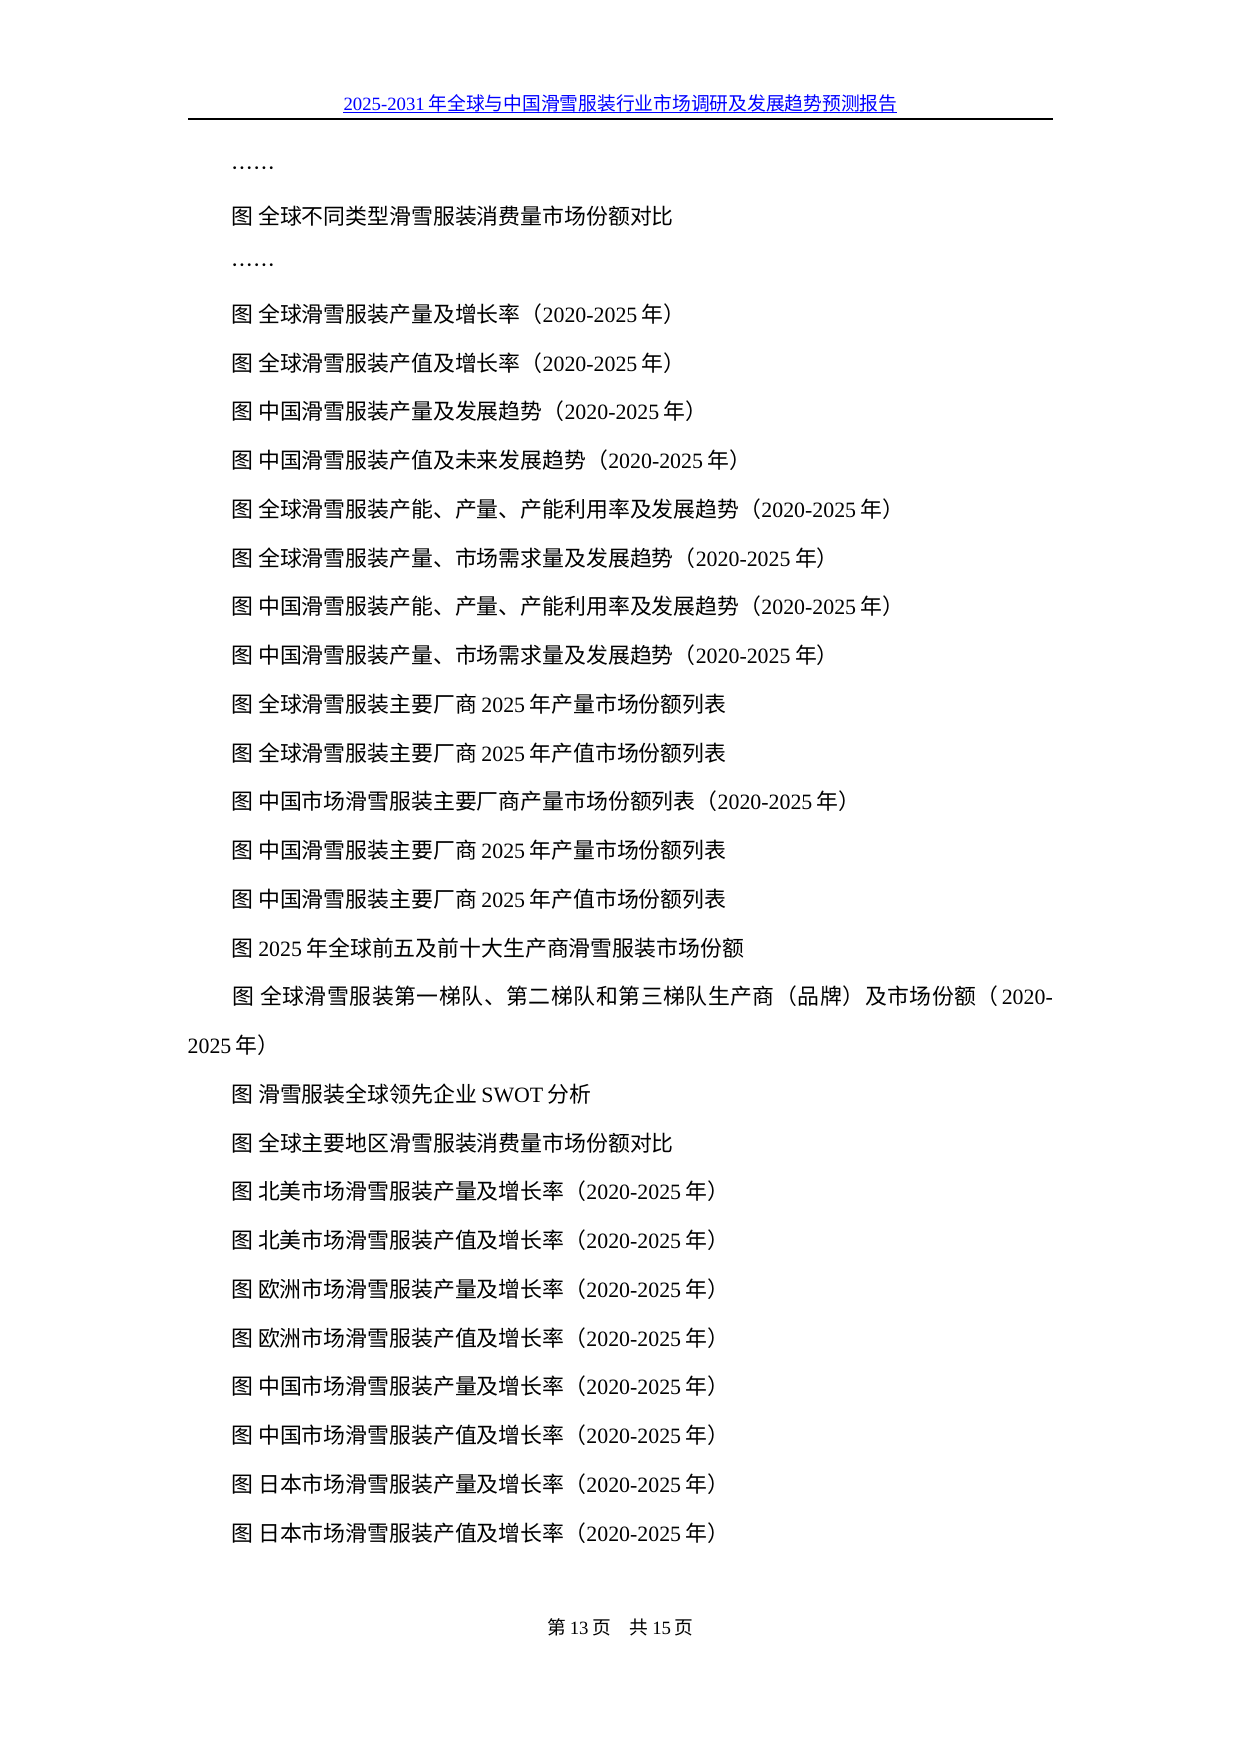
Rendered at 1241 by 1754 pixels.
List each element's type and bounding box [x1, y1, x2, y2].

text [187, 150, 1053, 1548]
